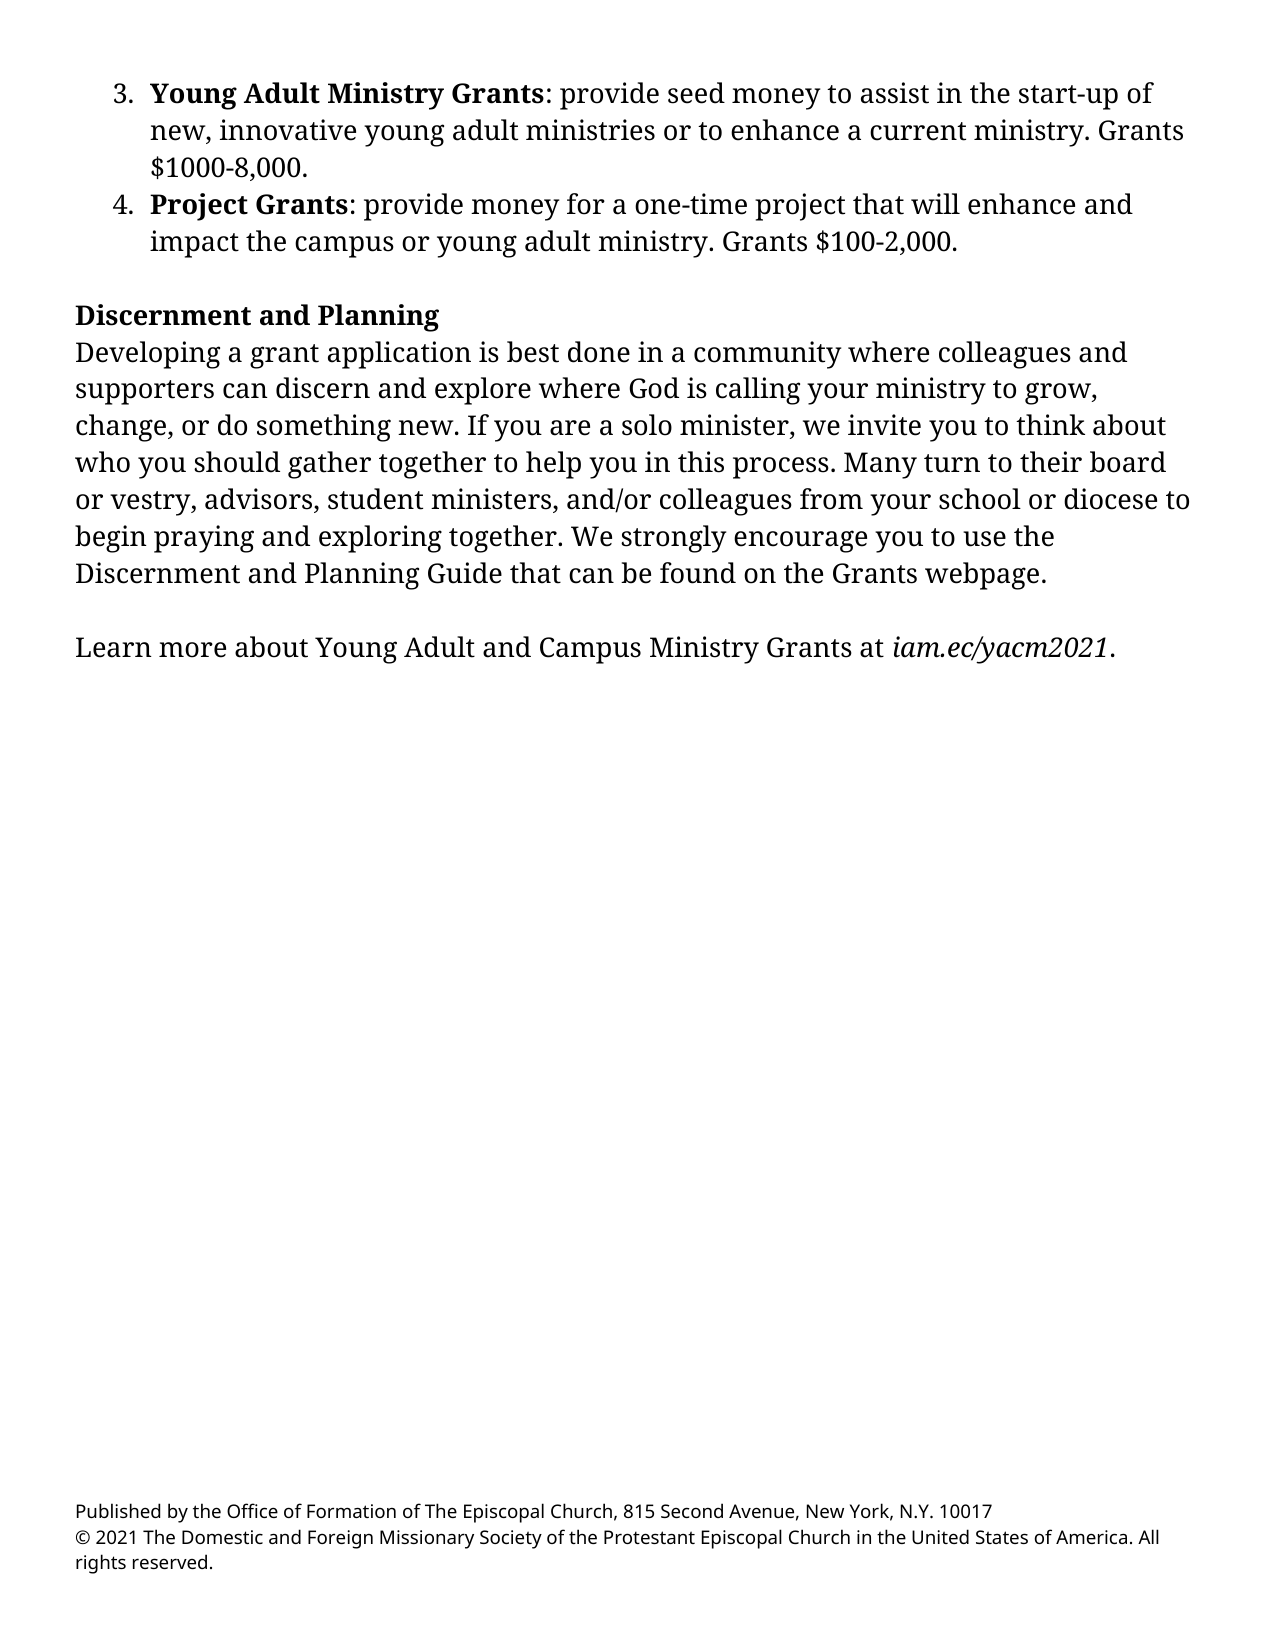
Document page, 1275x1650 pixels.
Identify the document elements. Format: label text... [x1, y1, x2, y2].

text Learn more about Young Adult and Campus Ministry Grants at iam.ec/yacm2021. [75, 628, 1200, 665]
text Developing a grant application is best done in a community where colleagues and supporters can discern and explore where God is calling your ministry to grow, change, or do something new. If you are a solo minister, we invite you to think about who you should gather together to help you in this process. Many turn to their board or vestry, advisors, student ministers, and/or colleagues from your school or diocese to begin praying and exploring together. We strongly encourage you to use the Discernment and Planning Guide that can be found on the Grants webpage. [75, 333, 1200, 591]
list Project Grants: provide money for a one-time project that will enhance and impact the campus or young adult ministry. Grants $100-2,000. [112, 186, 1200, 259]
text Discernment and Planning [75, 296, 1200, 333]
list Young Adult Ministry Grants: provide seed money to assist in the start-up of new, innovative young adult ministries or to enhance a current ministry. Grants $1000-8,000. [112, 75, 1200, 186]
